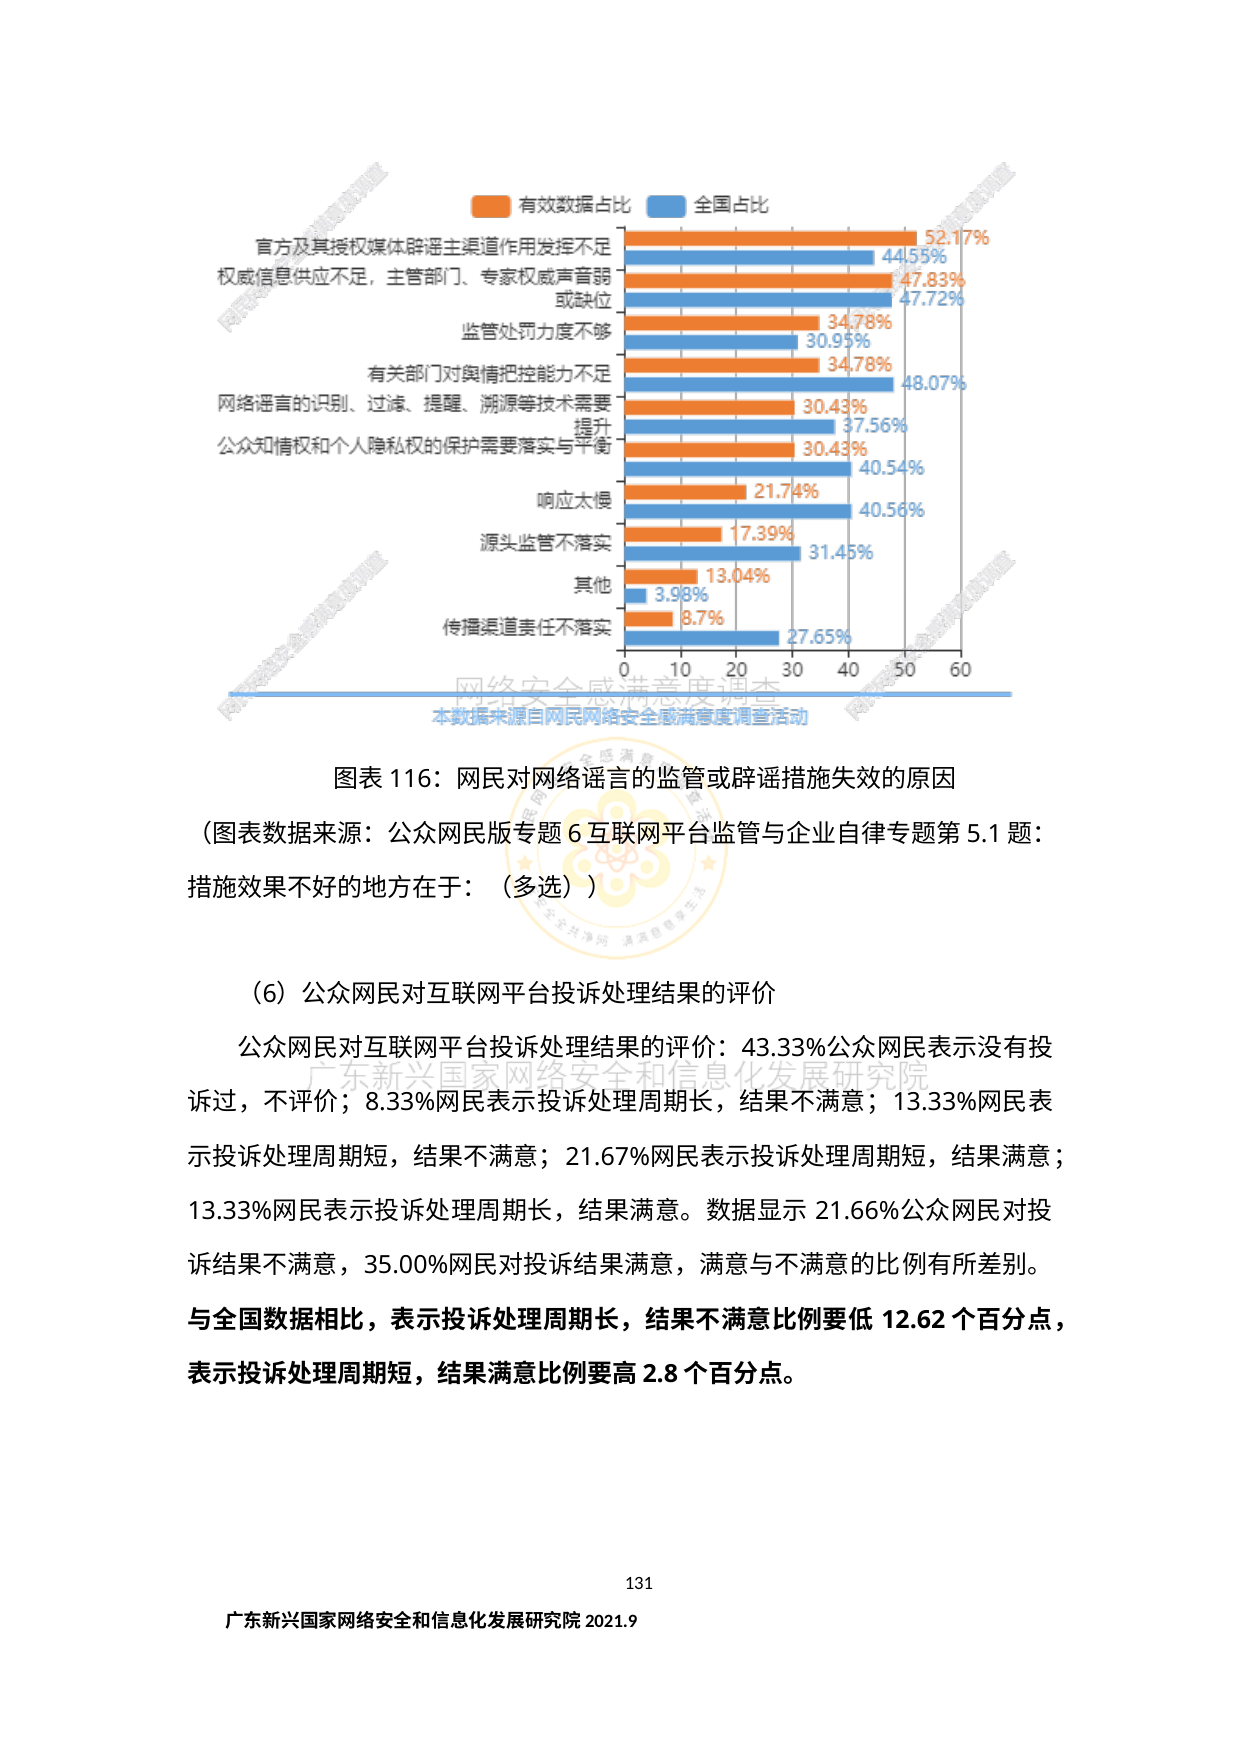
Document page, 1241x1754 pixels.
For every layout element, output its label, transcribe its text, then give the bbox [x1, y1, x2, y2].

text （图表数据来源：公众网民版专题6互联网平台监管与企业自律专题第5.1题：措施效果不好的地方在于：（多选）） [187, 813, 1053, 904]
text 公众网民对互联网平台投诉处理结果的评价：43.33%公众网民表示没有投诉过，不评价；8.33%网民表示投诉处理周期长，结果不满意；13.33%网民表示投诉处理周期短，结果不满意；21.67%网民表示投诉处理周期短，结果满意；13.33%网民表示投诉处理周期长，结果满意。数据显示21.66%公众网民对投诉结果不满意，35.00%网民对投诉结果满意，满意与不满意的比例有所差别。与全国数据相比，表示投诉处理周期长，结果不满意比例要低12.62个百分点，表示投诉处理周期短，结果满意比例要高2.8个百分点。 [187, 1027, 1053, 1390]
picture [202, 150, 1039, 744]
text （6）公众网民对互联网平台投诉处理结果的评价 [187, 973, 1053, 1009]
text 图表116：网民对网络谣言的监管或辟谣措施失效的原因 [187, 759, 1053, 795]
